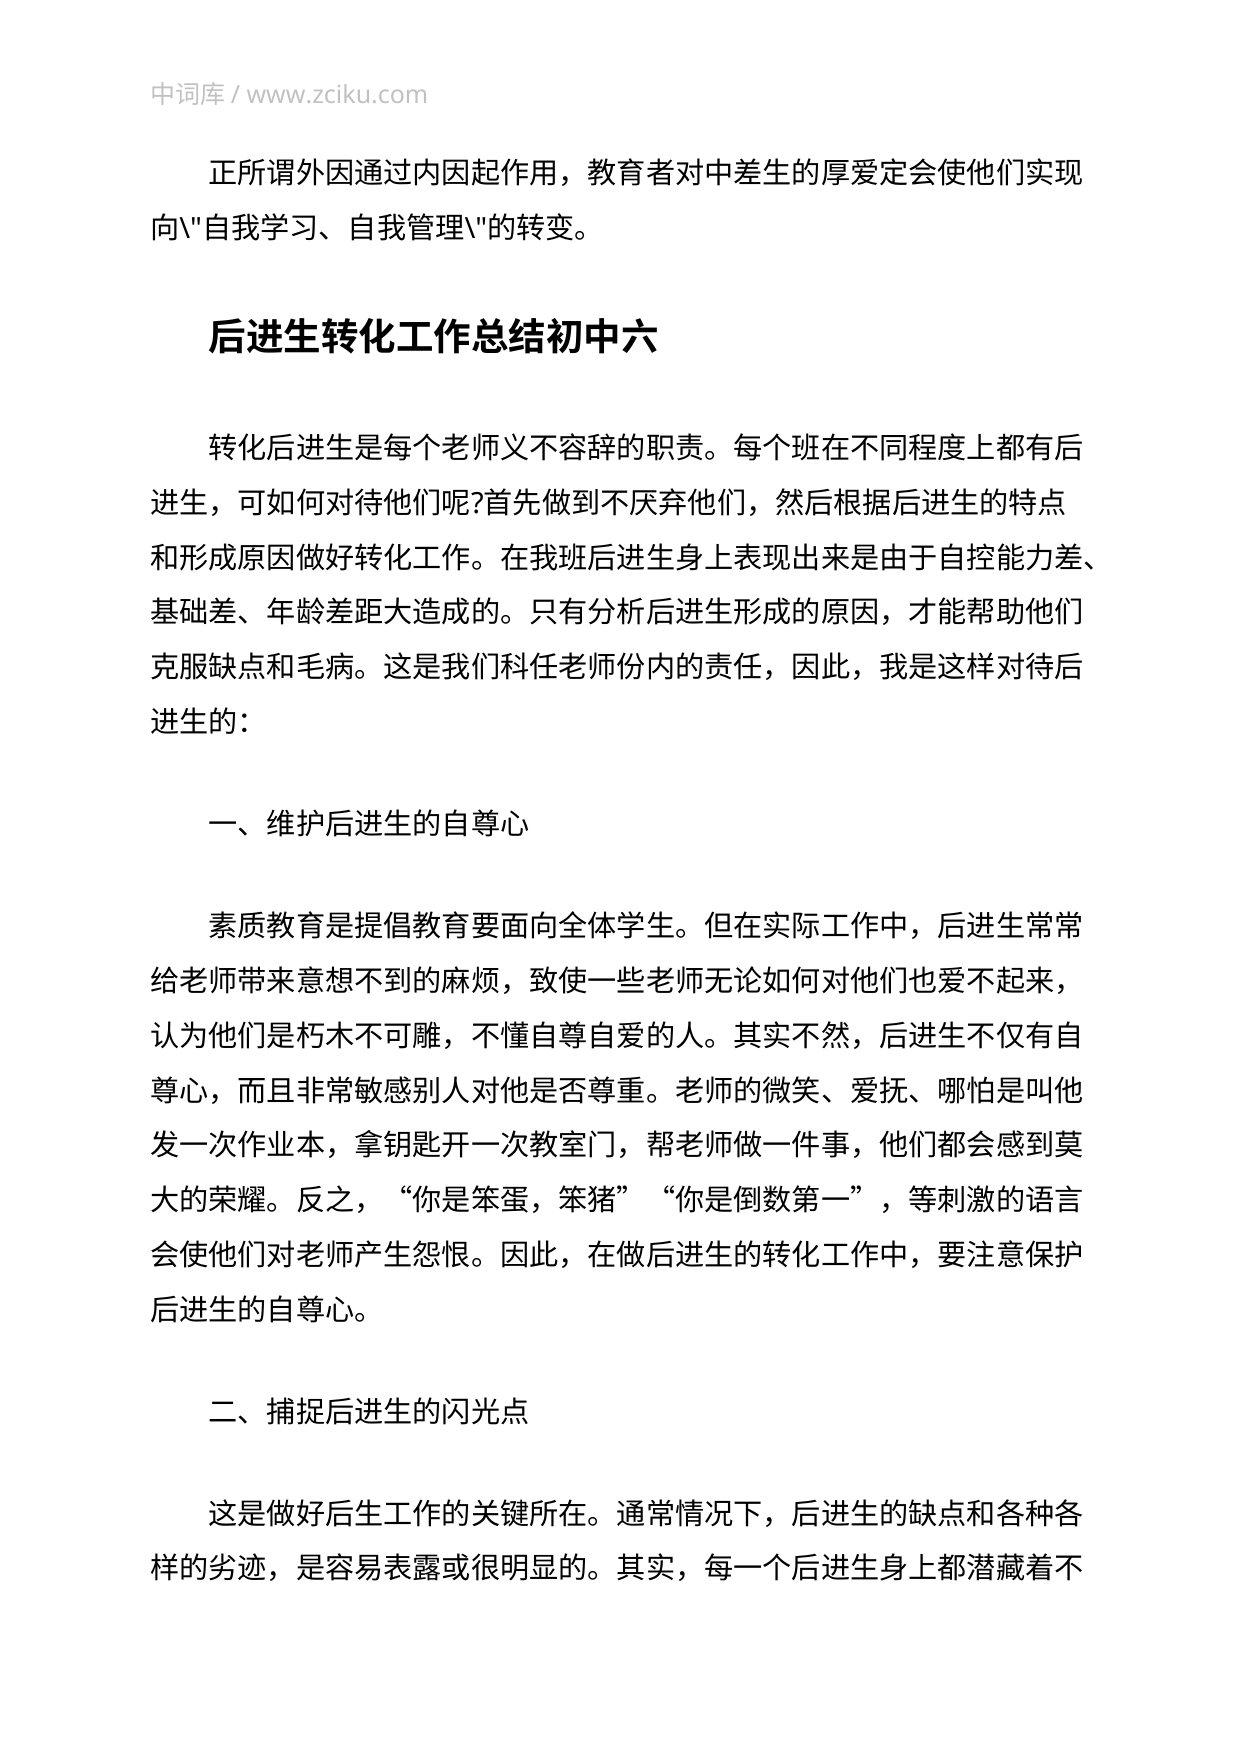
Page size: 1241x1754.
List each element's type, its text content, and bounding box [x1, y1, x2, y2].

text 后进生转化工作总结初中六 [150, 307, 1090, 361]
text 正所谓外因通过内因起作用，教育者对中差生的厚爱定会使他们实现向\"自我学习、自我管理\"的转变。 [150, 150, 1090, 247]
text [150, 1490, 1090, 1587]
text 二、捕捉后进生的闪光点 [150, 1388, 1090, 1431]
text 转化后进生是每个老师义不容辞的职责。每个班在不同程度上都有后进生，可如何对待他们呢?首先做到不厌弃他们，然后根据后进生的特点和形成原因做好转化工作。在我班后进生身上表现出来是由于自控能力差、基础差、年龄差距大造成的。只有分析后进生形成的原因，才能帮助他们克服缺点和毛病。这是我们科任老师份内的责任，因此，我是这样对待后进生的： [150, 424, 1090, 741]
text 一、维护后进生的自尊心 [150, 801, 1090, 843]
text 素质教育是提倡教育要面向全体学生。但在实际工作中，后进生常常给老师带来意想不到的麻烦，致使一些老师无论如何对他们也爱不起来，认为他们是朽木不可雕，不懂自尊自爱的人。其实不然，后进生不仅有自尊心，而且非常敏感别人对他是否尊重。老师的微笑、爱抚、哪怕是叫他发一次作业本，拿钥匙开一次教室门，帮老师做一件事，他们都会感到莫大的荣耀。反之，“你是笨蛋，笨猪”“你是倒数第一”，等刺激的语言会使他们对老师产生怨恨。因此，在做后进生的转化工作中，要注意保护后进生的自尊心。 [150, 902, 1090, 1329]
